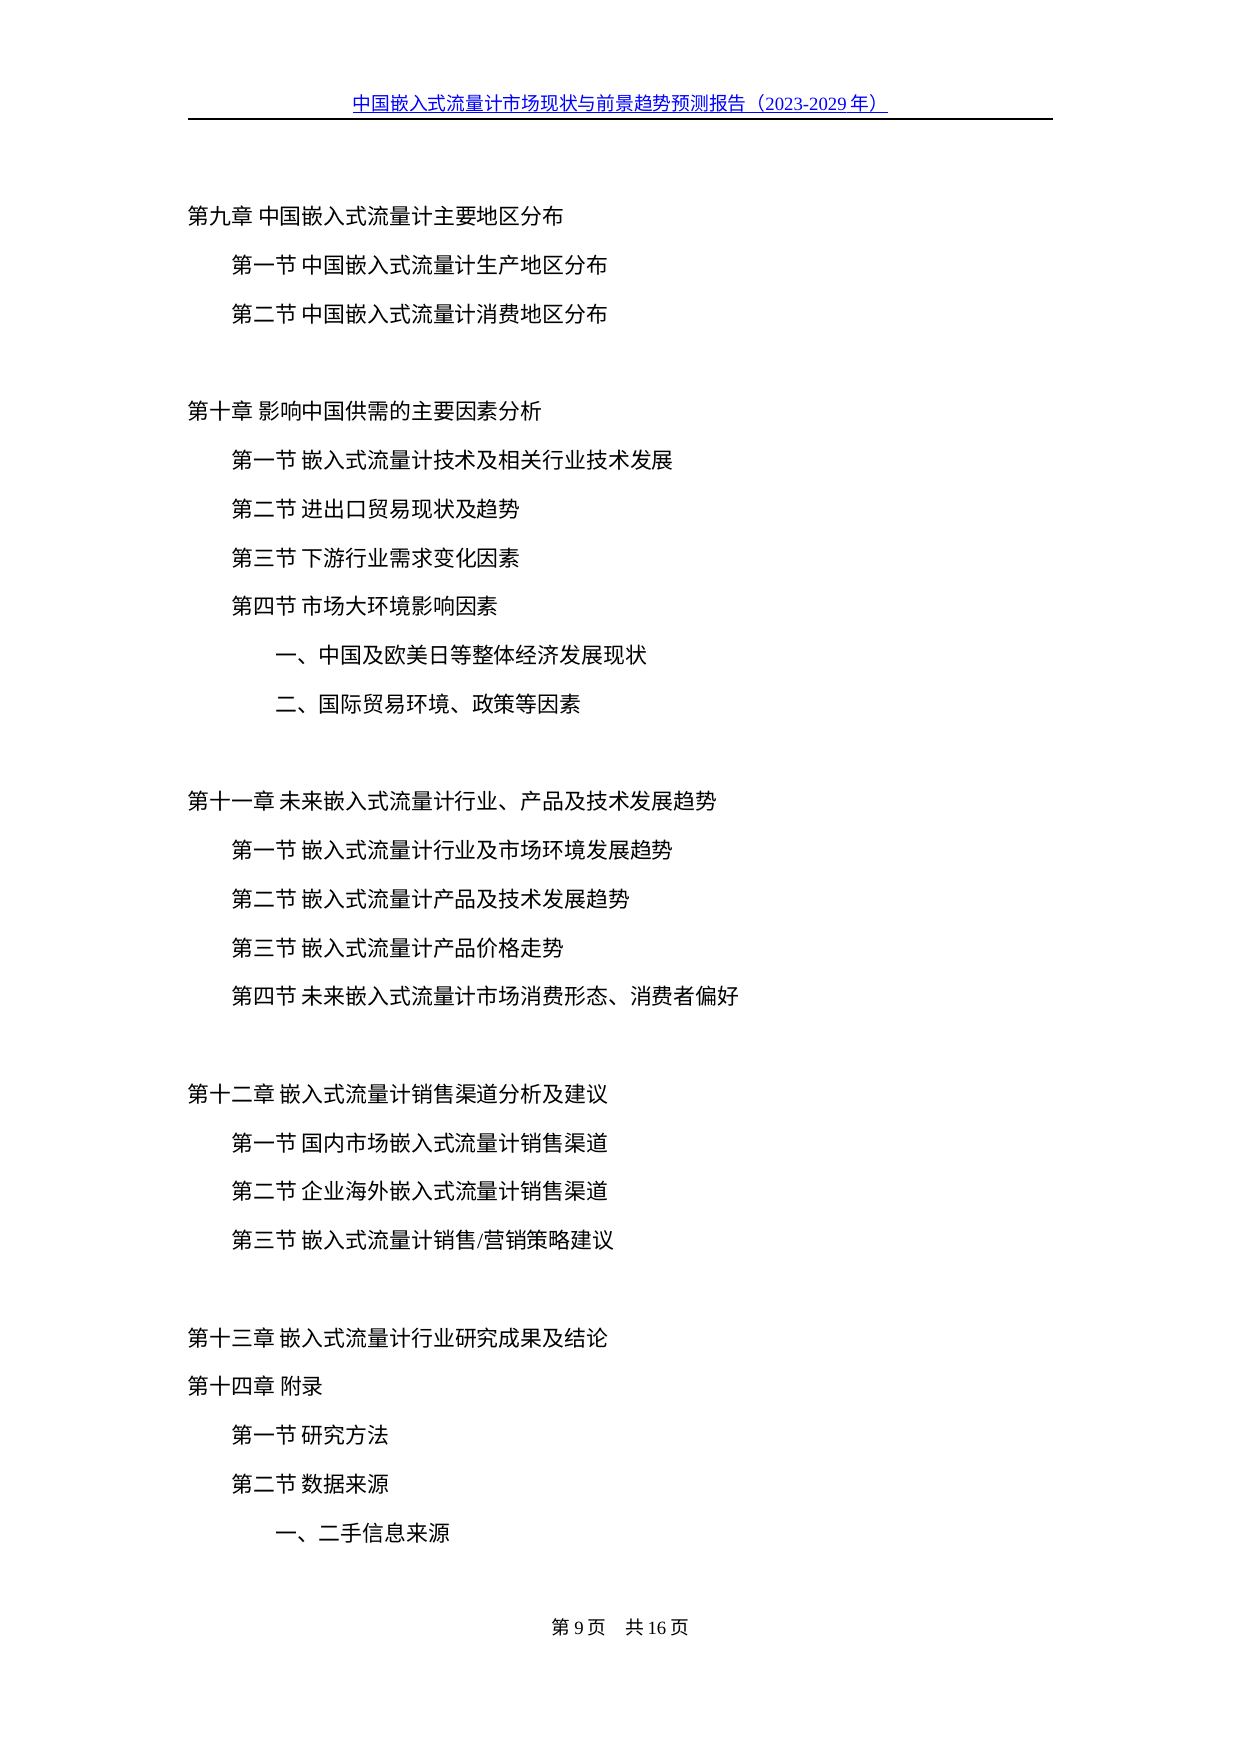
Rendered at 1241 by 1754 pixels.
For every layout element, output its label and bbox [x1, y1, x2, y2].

text [187, 150, 1053, 1548]
